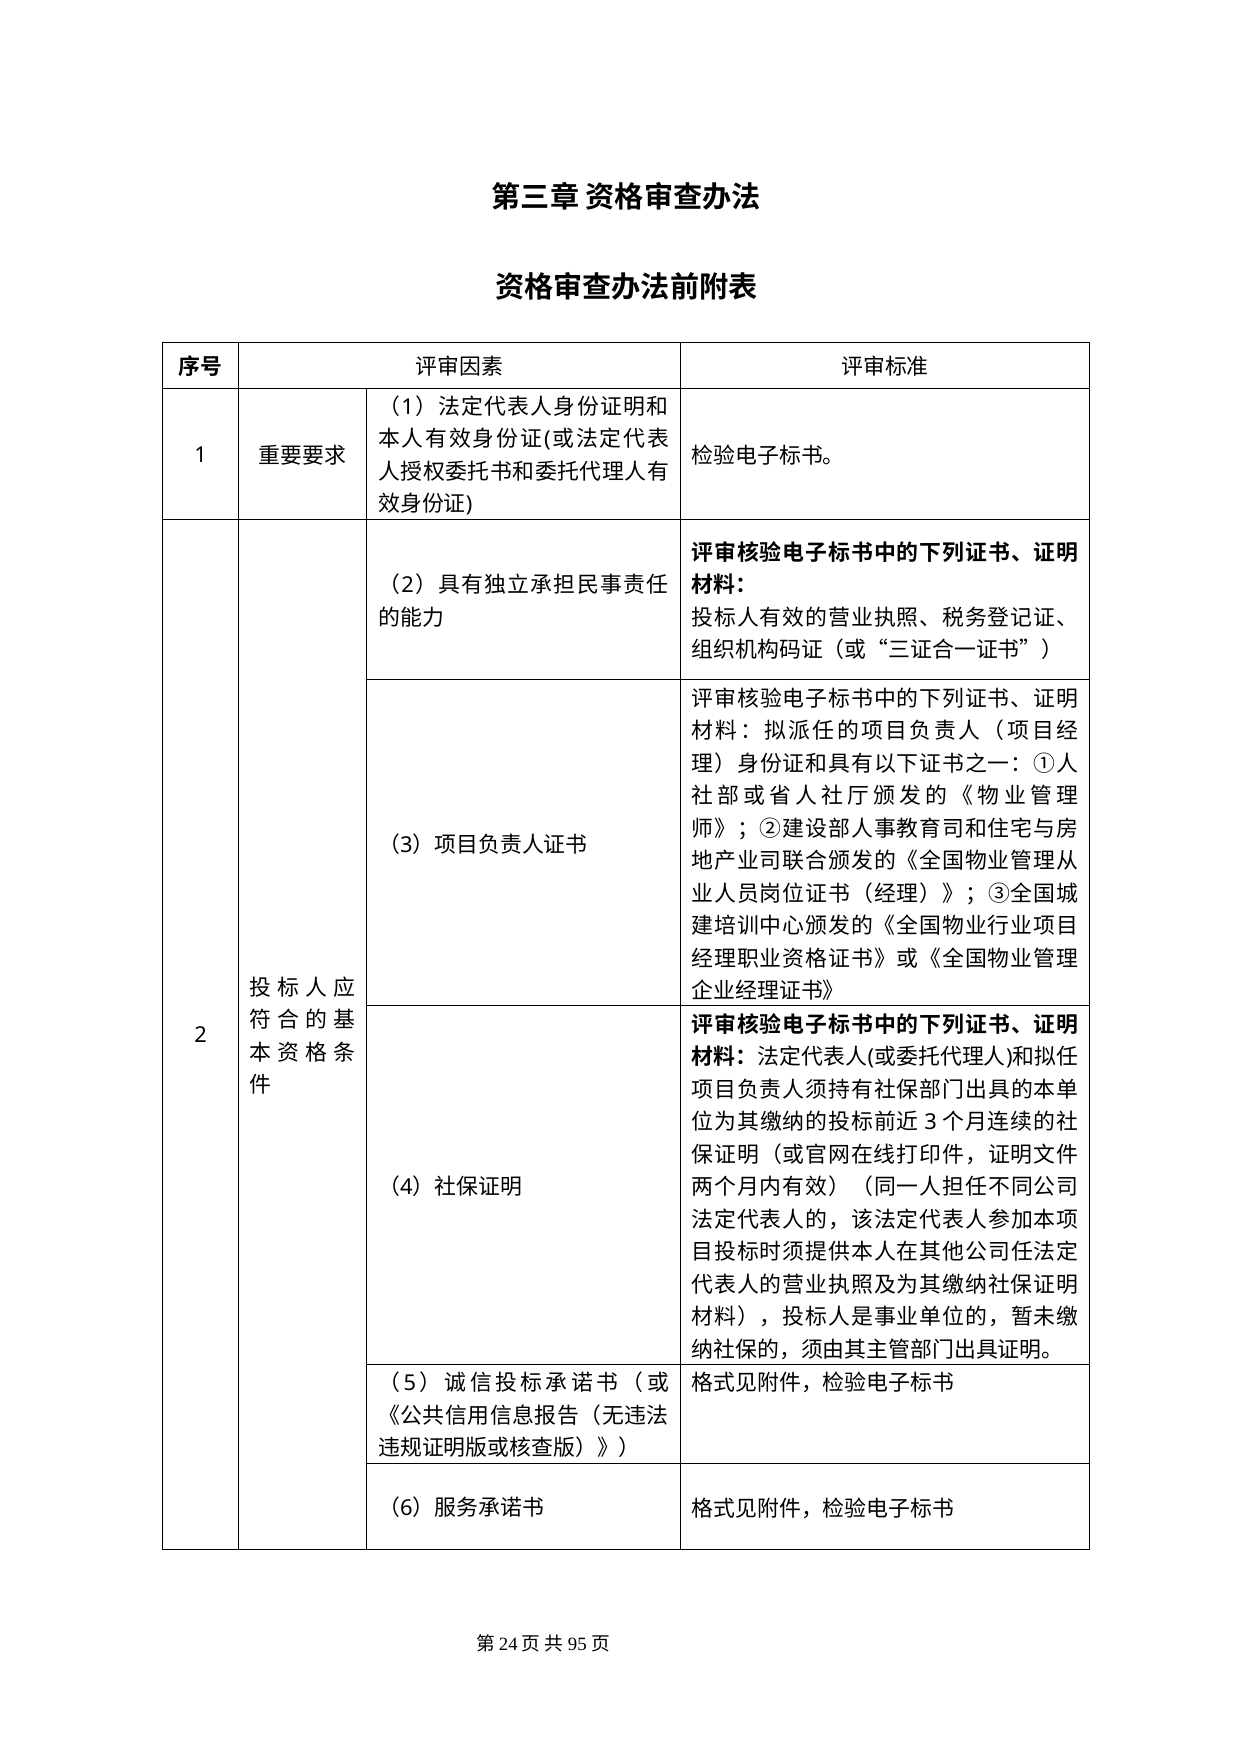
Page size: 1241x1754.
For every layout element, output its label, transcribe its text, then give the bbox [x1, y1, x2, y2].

table_cell 检验电子标书。 [681, 389, 1089, 518]
table_cell （4）社保证明 [367, 1006, 680, 1364]
table_cell 2 [163, 520, 238, 1549]
table_cell 评审核验电子标书中的下列证书、证明材料：法定代表人(或委托代理人)和拟任项目负责人须持有社保部门出具的本单位为其缴纳的投标前近3个月连续的社保证明（或官网在线打印件，证明文件两个月内有效）（同一人担任不同公司法定代表人的，该法定代表人参加本项目投标时须提供本人在其他公司任法定代表人的营业执照及为其缴纳社保证明材料），投标人是事业单位的，暂未缴纳社保的，须由其主管部门出具证明。 [681, 1006, 1089, 1364]
text 资格审查办法前附表 [153, 252, 1098, 317]
table_cell （2）具有独立承担民事责任的能力 [367, 520, 680, 679]
table_cell 重要要求 [239, 389, 366, 518]
table_cell （6）服务承诺书 [367, 1464, 680, 1549]
subtitle 第三章 资格审查办法 [153, 162, 1098, 227]
table_cell 投标人应符合的基本资格条件 [239, 520, 366, 1549]
table_cell 评审核验电子标书中的下列证书、证明材料： 投标人有效的营业执照、税务登记证、组织机构码证（或“三证合一证书”） [681, 520, 1089, 679]
table_cell （3）项目负责人证书 [367, 680, 680, 1005]
table_header 序号 [163, 343, 238, 387]
table_cell 格式见附件，检验电子标书 [681, 1365, 1089, 1462]
table_cell 1 [163, 389, 238, 518]
table_cell 评审核验电子标书中的下列证书、证明材料：拟派任的项目负责人（项目经理）身份证和具有以下证书之一：①人社部或省人社厅颁发的《物业管理师》；②建设部人事教育司和住宅与房地产业司联合颁发的《全国物业管理从业人员岗位证书（经理）》；③全国城建培训中心颁发的《全国物业行业项目经理职业资格证书》或《全国物业管理企业经理证书》 [681, 680, 1089, 1005]
table_cell （5）诚信投标承诺书（或《公共信用信息报告（无违法违规证明版或核查版）》） [367, 1365, 680, 1462]
table_cell 格式见附件，检验电子标书 [681, 1464, 1089, 1549]
table_cell （1）法定代表人身份证明和本人有效身份证(或法定代表人授权委托书和委托代理人有效身份证) [367, 389, 680, 518]
table_header 评审标准 [681, 343, 1089, 387]
table_header 评审因素 [239, 343, 680, 387]
